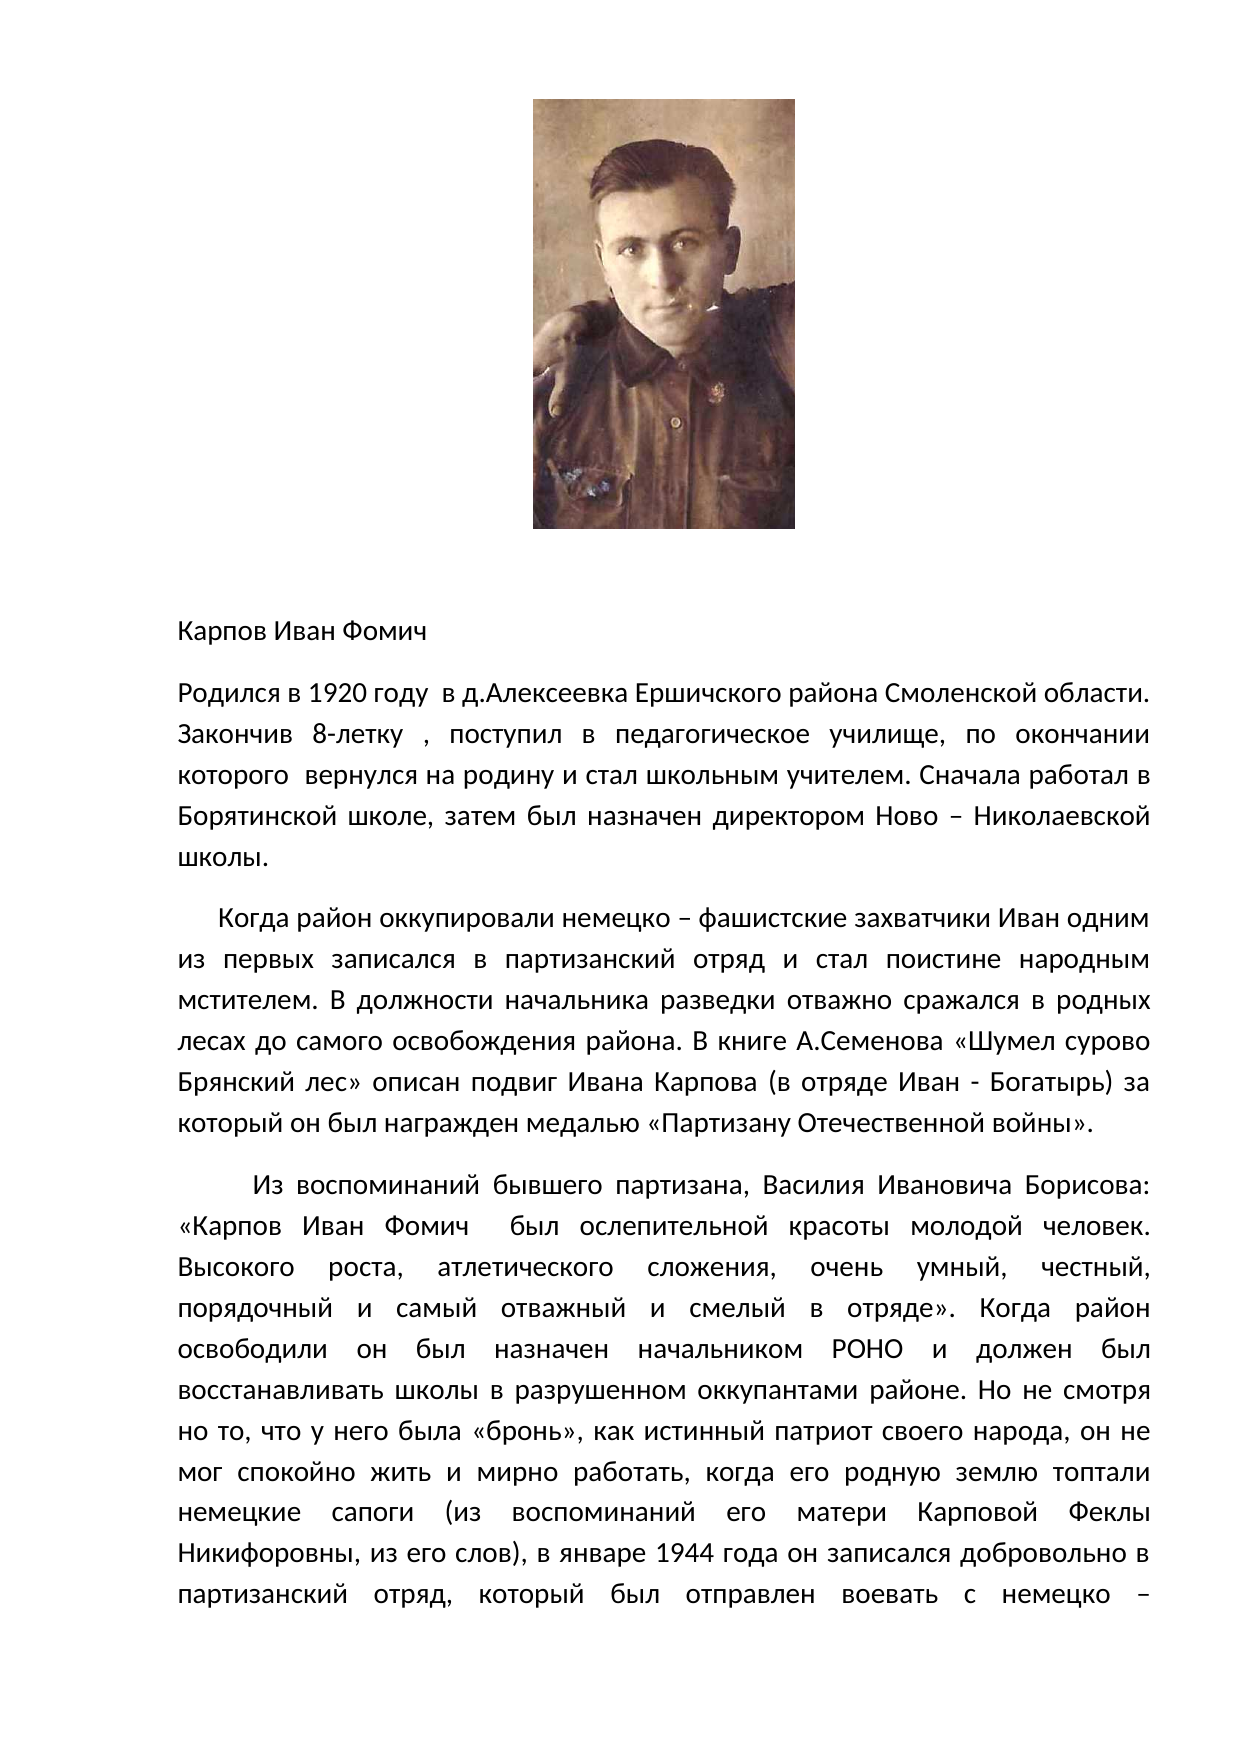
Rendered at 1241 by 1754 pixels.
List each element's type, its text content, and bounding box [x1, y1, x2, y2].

text Когда район оккупировали немецко – фашистские захватчики Иван одним из первых записался в партизанский отряд и стал поистине народным мстителем. В должности начальника разведки отважно сражался в родных лесах до самого освобождения района. В книге А.Семенова «Шумел сурово Брянский лес» описан подвиг Ивана Карпова (в отряде Иван - Богатырь) за который он был награжден медалью «Партизану Отечественной войны». [177, 899, 1152, 1140]
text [177, 1166, 1152, 1611]
text Родился в 1920 году в д.Алексеевка Ершичского района Смоленской области. Закончив 8-летку , поступил в педагогическое училище, по окончании которого вернулся на родину и стал школьным учителем. Сначала работал в Борятинской школе, затем был назначен директором Ново – Николаевской школы. [177, 674, 1152, 873]
text Карпов Иван Фомич [177, 612, 1152, 648]
picture [533, 99, 795, 529]
